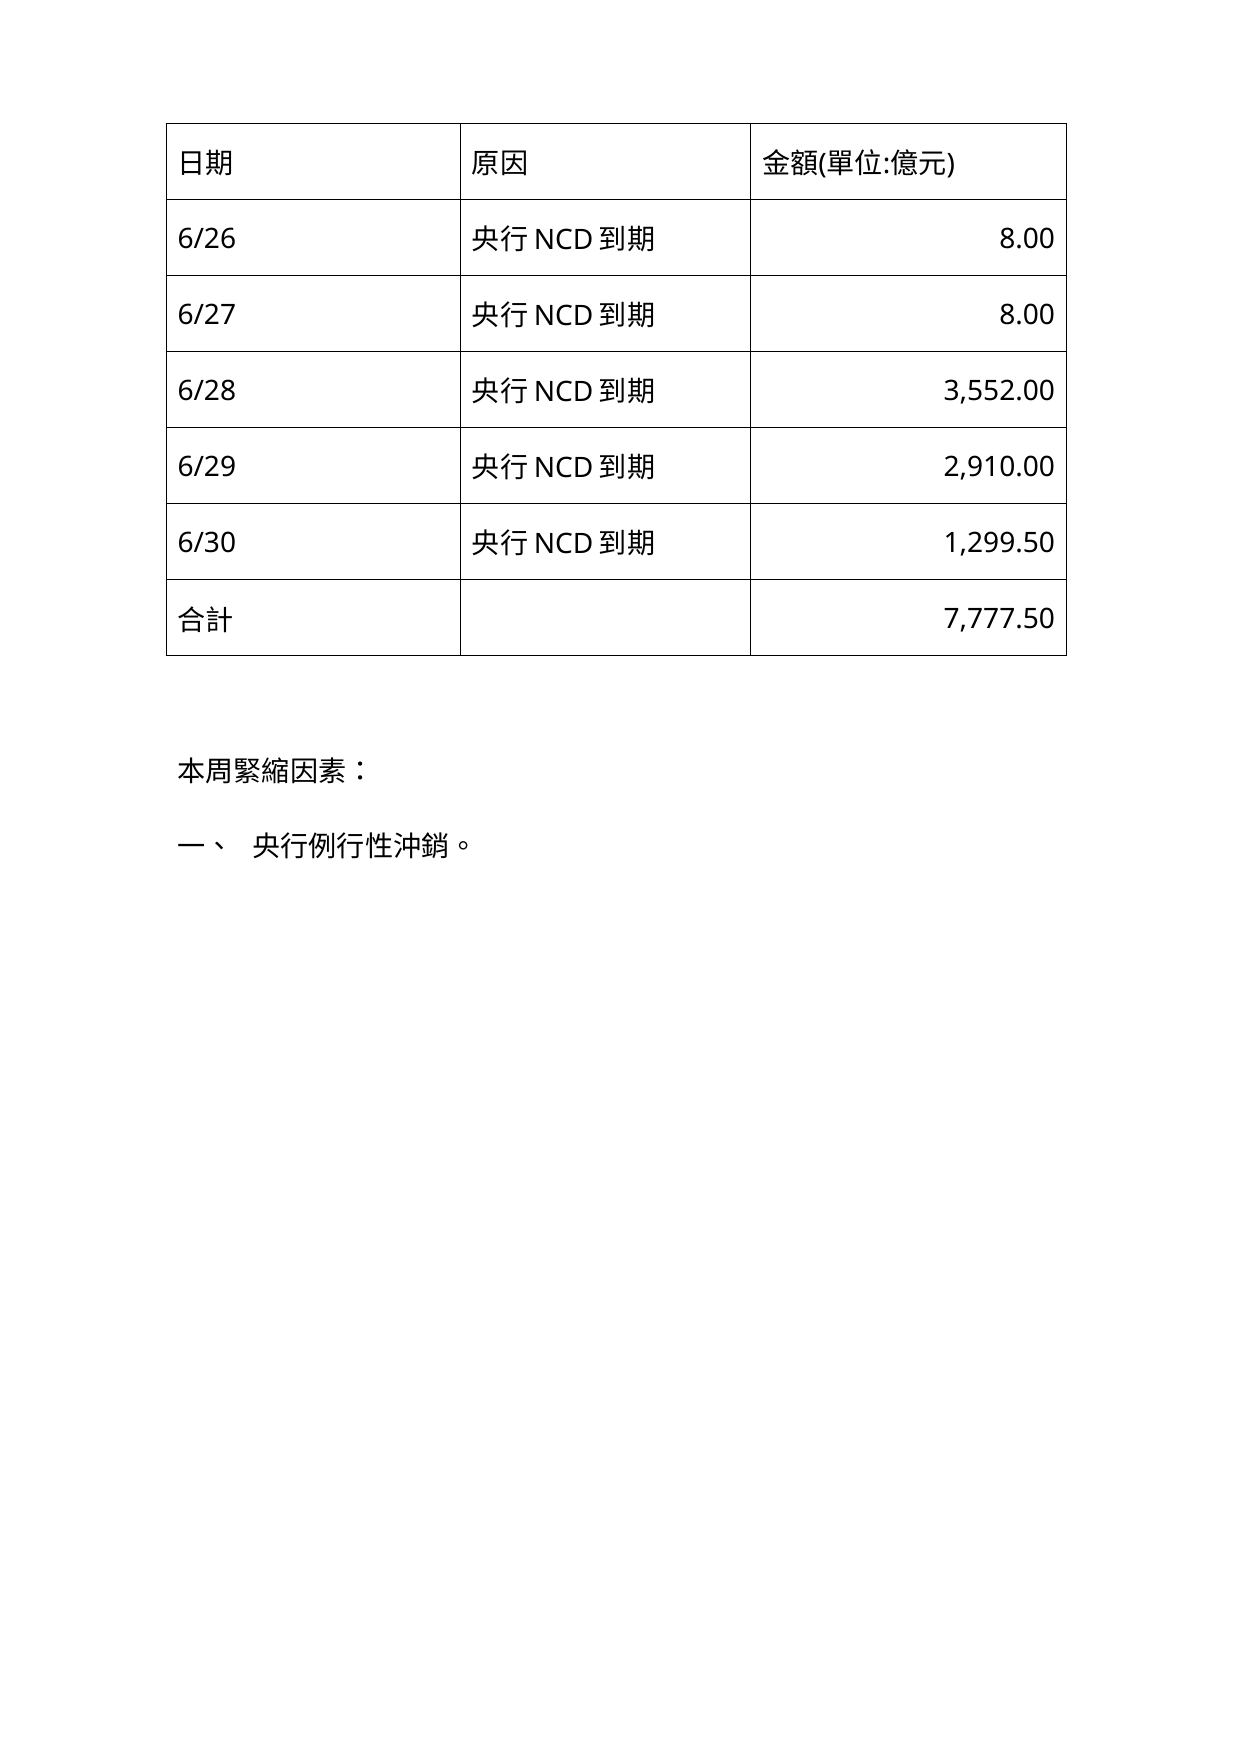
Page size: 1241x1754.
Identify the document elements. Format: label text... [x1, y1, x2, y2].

table_cell 6/28 [167, 352, 460, 427]
table_cell 央行NCD到期 [461, 504, 750, 579]
list 央行例行性沖銷。 [177, 806, 1093, 881]
table_cell 央行NCD到期 [461, 428, 750, 503]
table_cell 6/29 [167, 428, 460, 503]
table_cell 央行NCD到期 [461, 276, 750, 351]
table_cell 6/26 [167, 200, 460, 275]
table_cell 1,299.50 [751, 504, 1066, 579]
table_cell 8.00 [751, 276, 1066, 351]
text 本周緊縮因素： [177, 731, 1093, 806]
table_cell [461, 580, 750, 655]
table_header 金額(單位:億元) [751, 124, 1066, 199]
table_cell 2,910.00 [751, 428, 1066, 503]
table_cell 7,777.50 [751, 580, 1066, 655]
table_cell 3,552.00 [751, 352, 1066, 427]
table_cell 合計 [167, 580, 460, 655]
table_header 日期 [167, 124, 460, 199]
table_cell 央行NCD到期 [461, 200, 750, 275]
table_cell 8.00 [751, 200, 1066, 275]
table_cell 6/27 [167, 276, 460, 351]
table_cell 央行NCD到期 [461, 352, 750, 427]
table_header 原因 [461, 124, 750, 199]
table_cell 6/30 [167, 504, 460, 579]
